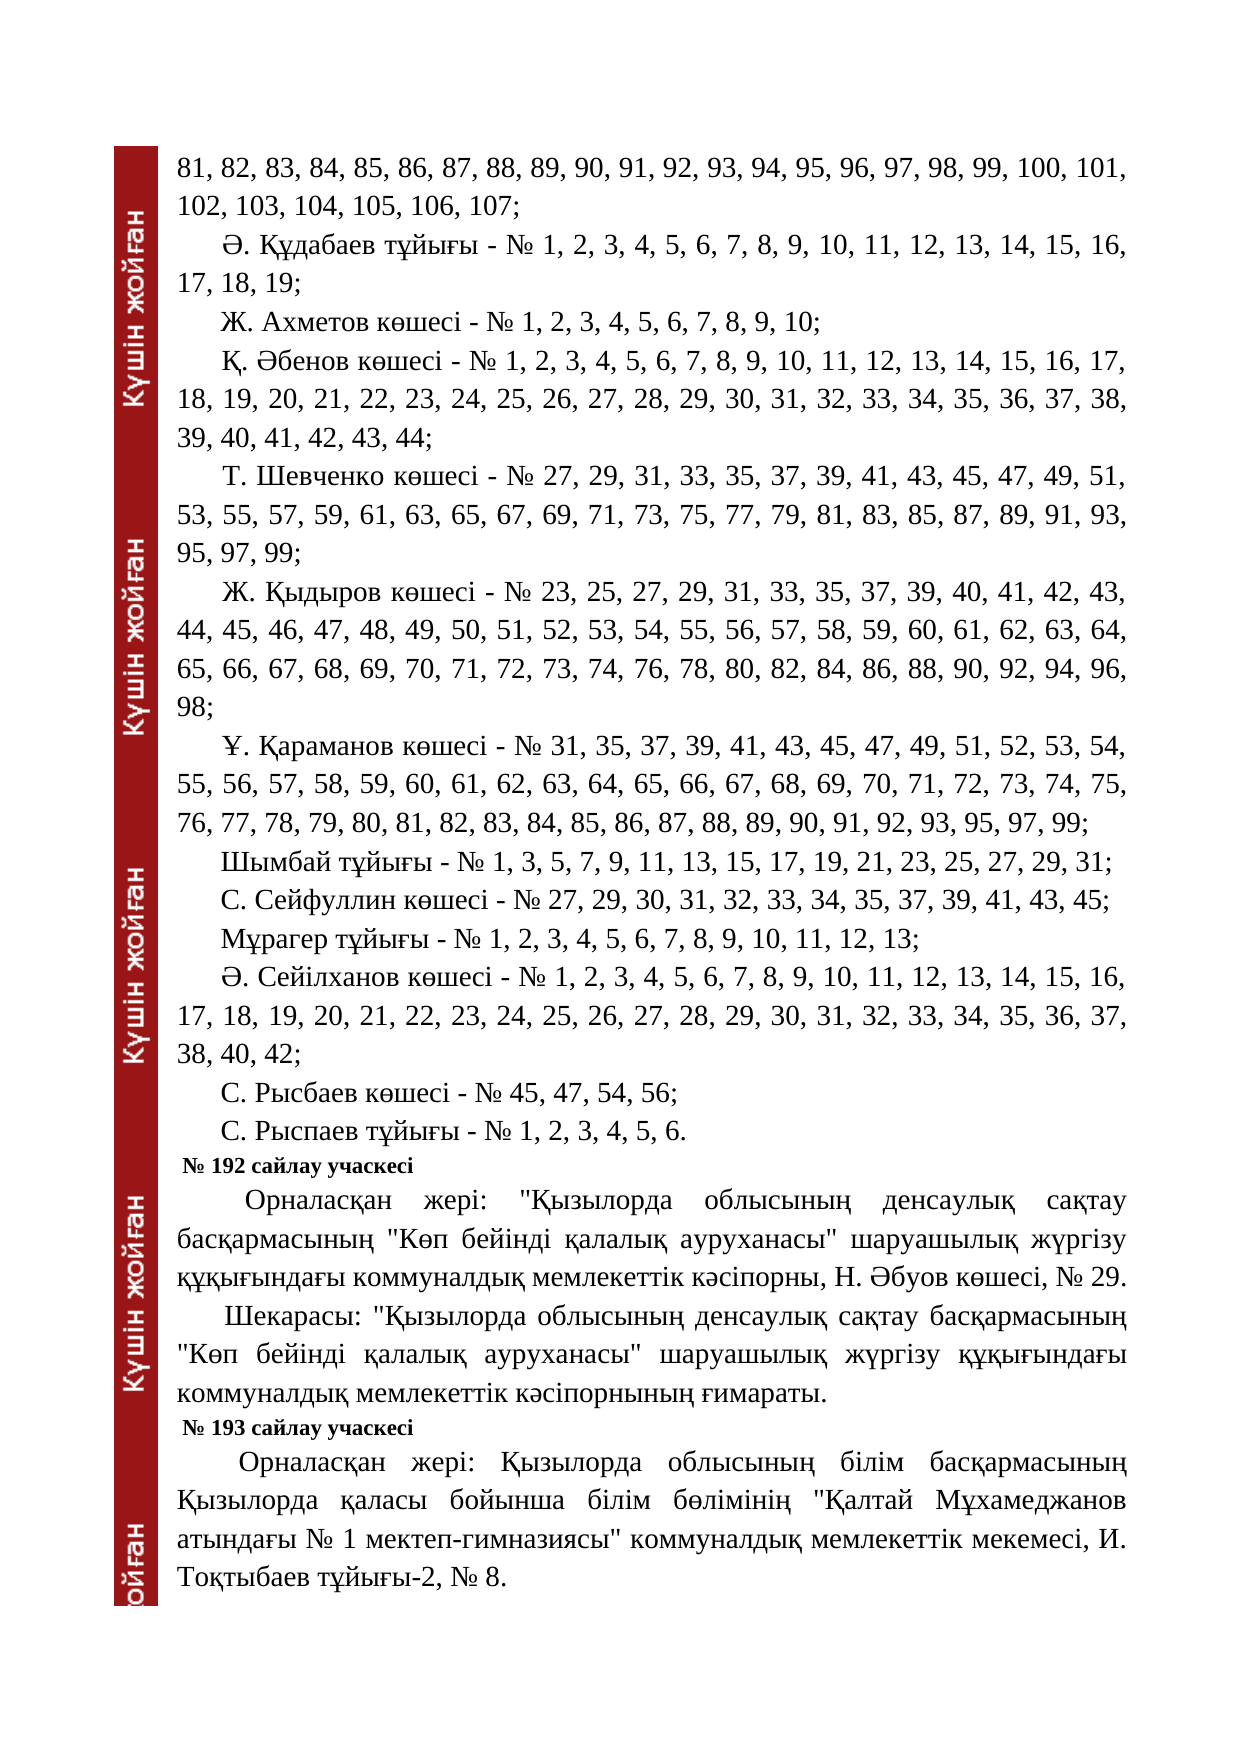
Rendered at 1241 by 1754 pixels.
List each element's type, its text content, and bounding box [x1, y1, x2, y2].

text Мұрагер тұйығы - № 1, 2, 3, 4, 5, 6, 7, 8, 9, 10, 11, 12, 13; [112, 921, 1128, 954]
text С. Рыспаев тұйығы - № 1, 2, 3, 4, 5, 6. [112, 1113, 1128, 1147]
picture [114, 453, 158, 458]
picture [114, 338, 158, 343]
text Т. Шевченко көшесi - № 27, 29, 31, 33, 35, 37, 39, 41, 43, 45, 47, 49, 51, 53, 55, 57, 59, 61, 63, 65, 67, 69, 71, 73, 75, 77, 79, 81, 83, 85, 87, 89, 91, 93, 95, 97, 99; [112, 458, 1128, 569]
text Ә. Құдабаев тұйығы - № 1, 2, 3, 4, 5, 6, 7, 8, 9, 10, 11, 12, 13, 14, 15, 16, 17, 18, 19; [112, 227, 1128, 299]
picture [114, 1108, 158, 1113]
text Ә. Сейiлханов көшесi - № 1, 2, 3, 4, 5, 6, 7, 8, 9, 10, 11, 12, 13, 14, 15, 16, 17, 18, 19, 20, 21, 22, 23, 24, 25, 26, 27, 28, 29, 30, 31, 32, 33, 34, 35, 36, 37, 38, 40, 42; [112, 959, 1128, 1070]
text С. Сейфуллин көшесі - № 27, 29, 30, 31, 32, 33, 34, 35, 37, 39, 41, 43, 45; [112, 882, 1128, 916]
picture [114, 1593, 158, 1606]
picture [114, 954, 158, 959]
picture [114, 1147, 158, 1152]
picture [114, 916, 158, 921]
text Шымбай тұйығы - № 1, 3, 5, 7, 9, 11, 13, 15, 17, 19, 21, 23, 25, 27, 29, 31; [112, 844, 1128, 877]
text Орналасқан жері: "Қызылорда облысының денсаулық сақтау басқармасының "Көп бейінді қалалық ауруханасы" шаруашылық жүргізу құқығындағы коммуналдық мемлекеттік кәсіпорны, Н. Әбуов көшесi, № 29. [112, 1182, 1128, 1293]
text Орналасқан жері: Қызылорда облысының білім басқармасының Қызылорда қаласы бойынша білім бөлімінің "Қалтай Мұхамеджанов атындағы № 1 мектеп-гимназиясы" коммуналдық мемлекеттік мекемесі, И. Тоқтыбаев тұйығы-2, № 8. [112, 1444, 1128, 1593]
picture [114, 569, 158, 574]
picture [114, 839, 158, 844]
picture [114, 1440, 158, 1444]
picture [114, 222, 158, 227]
text № 192 сайлау учаскесi [112, 1152, 1128, 1178]
text Қ. Әбенов көшесi - № 1, 2, 3, 4, 5, 6, 7, 8, 9, 10, 11, 12, 13, 14, 15, 16, 17, 18, 19, 20, 21, 22, 23, 24, 25, 26, 27, 28, 29, 30, 31, 32, 33, 34, 35, 36, 37, 38, 39, 40, 41, 42, 43, 44; [112, 343, 1128, 453]
picture [114, 1408, 158, 1413]
picture [114, 1178, 158, 1182]
text Ж. Ахметов көшесi - № 1, 2, 3, 4, 5, 6, 7, 8, 9, 10; [112, 304, 1128, 338]
picture [114, 1293, 158, 1298]
picture [114, 146, 158, 150]
text № 193 сайлау учаскесi [112, 1413, 1128, 1440]
text Шекарасы: "Қызылорда облысының денсаулық сақтау басқармасының "Көп бейінді қалалық ауруханасы" шаруашылық жүргізу құқығындағы коммуналдық мемлекеттік кәсіпорнының ғимараты. [112, 1298, 1128, 1408]
picture [114, 723, 158, 728]
picture [114, 299, 158, 304]
picture [114, 877, 158, 882]
text С. Рысбаев көшесi - № 45, 47, 54, 56; [112, 1075, 1128, 1108]
text Ұ. Қараманов көшесі - № 31, 35, 37, 39, 41, 43, 45, 47, 49, 51, 52, 53, 54, 55, 56, 57, 58, 59, 60, 61, 62, 63, 64, 65, 66, 67, 68, 69, 70, 71, 72, 73, 74, 75, 76, 77, 78, 79, 80, 81, 82, 83, 84, 85, 86, 87, 88, 89, 90, 91, 92, 93, 95, 97, 99; [112, 728, 1128, 839]
text Ж. Қыдыров көшесі - № 23, 25, 27, 29, 31, 33, 35, 37, 39, 40, 41, 42, 43, 44, 45, 46, 47, 48, 49, 50, 51, 52, 53, 54, 55, 56, 57, 58, 59, 60, 61, 62, 63, 64, 65, 66, 67, 68, 69, 70, 71, 72, 73, 74, 76, 78, 80, 82, 84, 86, 88, 90, 92, 94, 96, 98; [112, 574, 1128, 723]
picture [114, 1070, 158, 1075]
